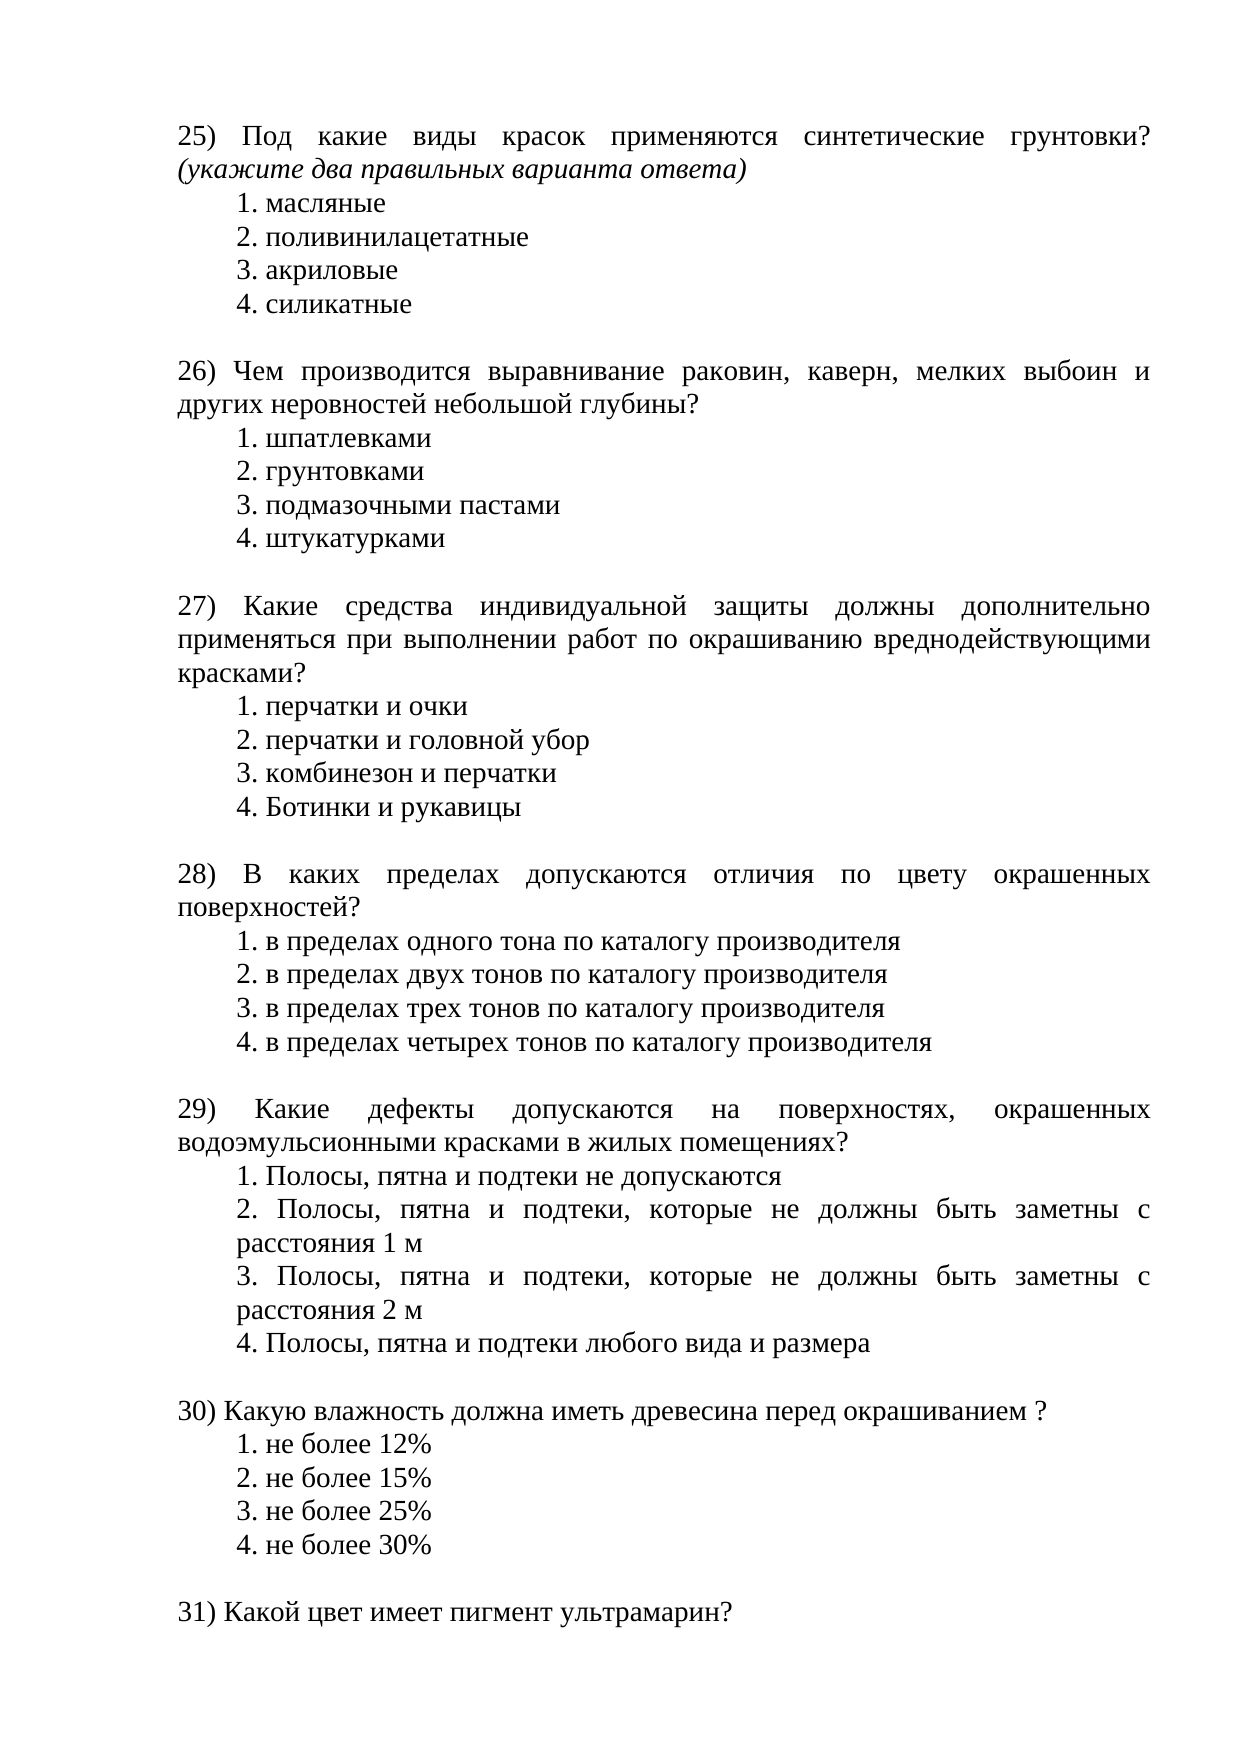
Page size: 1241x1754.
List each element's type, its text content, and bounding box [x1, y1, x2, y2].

text 26) Чем производится выравнивание раковин, каверн, мелких выбоин и других неровностей небольшой глубины? [177, 353, 1152, 420]
text 4. не более 30% [236, 1527, 1152, 1560]
text 2. грунтовками [236, 453, 1152, 487]
text 25) Под какие виды красок применяются синтетические грунтовки? (укажите два правильных варианта ответа) [177, 118, 1152, 185]
text 4. в пределах четырех тонов по каталогу производителя [236, 1024, 1152, 1057]
text 4. силикатные [236, 286, 1152, 319]
text 3. подмазочными пастами [236, 487, 1152, 521]
text 3. не более 25% [236, 1493, 1152, 1527]
text 3. акриловые [236, 252, 1152, 286]
text 1. в пределах одного тона по каталогу производителя [236, 923, 1152, 957]
text 2. не более 15% [236, 1460, 1152, 1493]
text 4. Полосы, пятна и подтеки любого вида и размера [236, 1326, 1152, 1359]
text 3. в пределах трех тонов по каталогу производителя [236, 990, 1152, 1024]
text 31) Какой цвет имеет пигмент ультрамарин? [177, 1594, 1152, 1627]
text 1. масляные [236, 185, 1152, 219]
text 1. перчатки и очки [236, 688, 1152, 722]
text 2. перчатки и головной убор [236, 722, 1152, 755]
text 2. поливинилацетатные [236, 219, 1152, 252]
text 29) Какие дефекты допускаются на поверхностях, окрашенных водоэмульсионными красками в жилых помещениях? [177, 1091, 1152, 1158]
text 1. шпатлевками [236, 420, 1152, 453]
text 3. Полосы, пятна и подтеки, которые не должны быть заметны с расстояния 2 м [236, 1258, 1152, 1326]
text 4. штукатурками [236, 521, 1152, 554]
text 2. в пределах двух тонов по каталогу производителя [236, 957, 1152, 990]
text 1. не более 12% [236, 1426, 1152, 1460]
text 28) В каких пределах допускаются отличия по цвету окрашенных поверхностей? [177, 856, 1152, 923]
text 1. Полосы, пятна и подтеки не допускаются [236, 1158, 1152, 1191]
text 27) Какие средства индивидуальной защиты должны дополнительно применяться при выполнении работ по окрашиванию вреднодействующими красками? [177, 588, 1152, 688]
text 2. Полосы, пятна и подтеки, которые не должны быть заметны с расстояния 1 м [236, 1191, 1152, 1258]
text 30) Какую влажность должна иметь древесина перед окрашиванием ? [177, 1393, 1152, 1426]
text 3. комбинезон и перчатки [236, 755, 1152, 789]
text 4. Ботинки и рукавицы [236, 789, 1152, 822]
